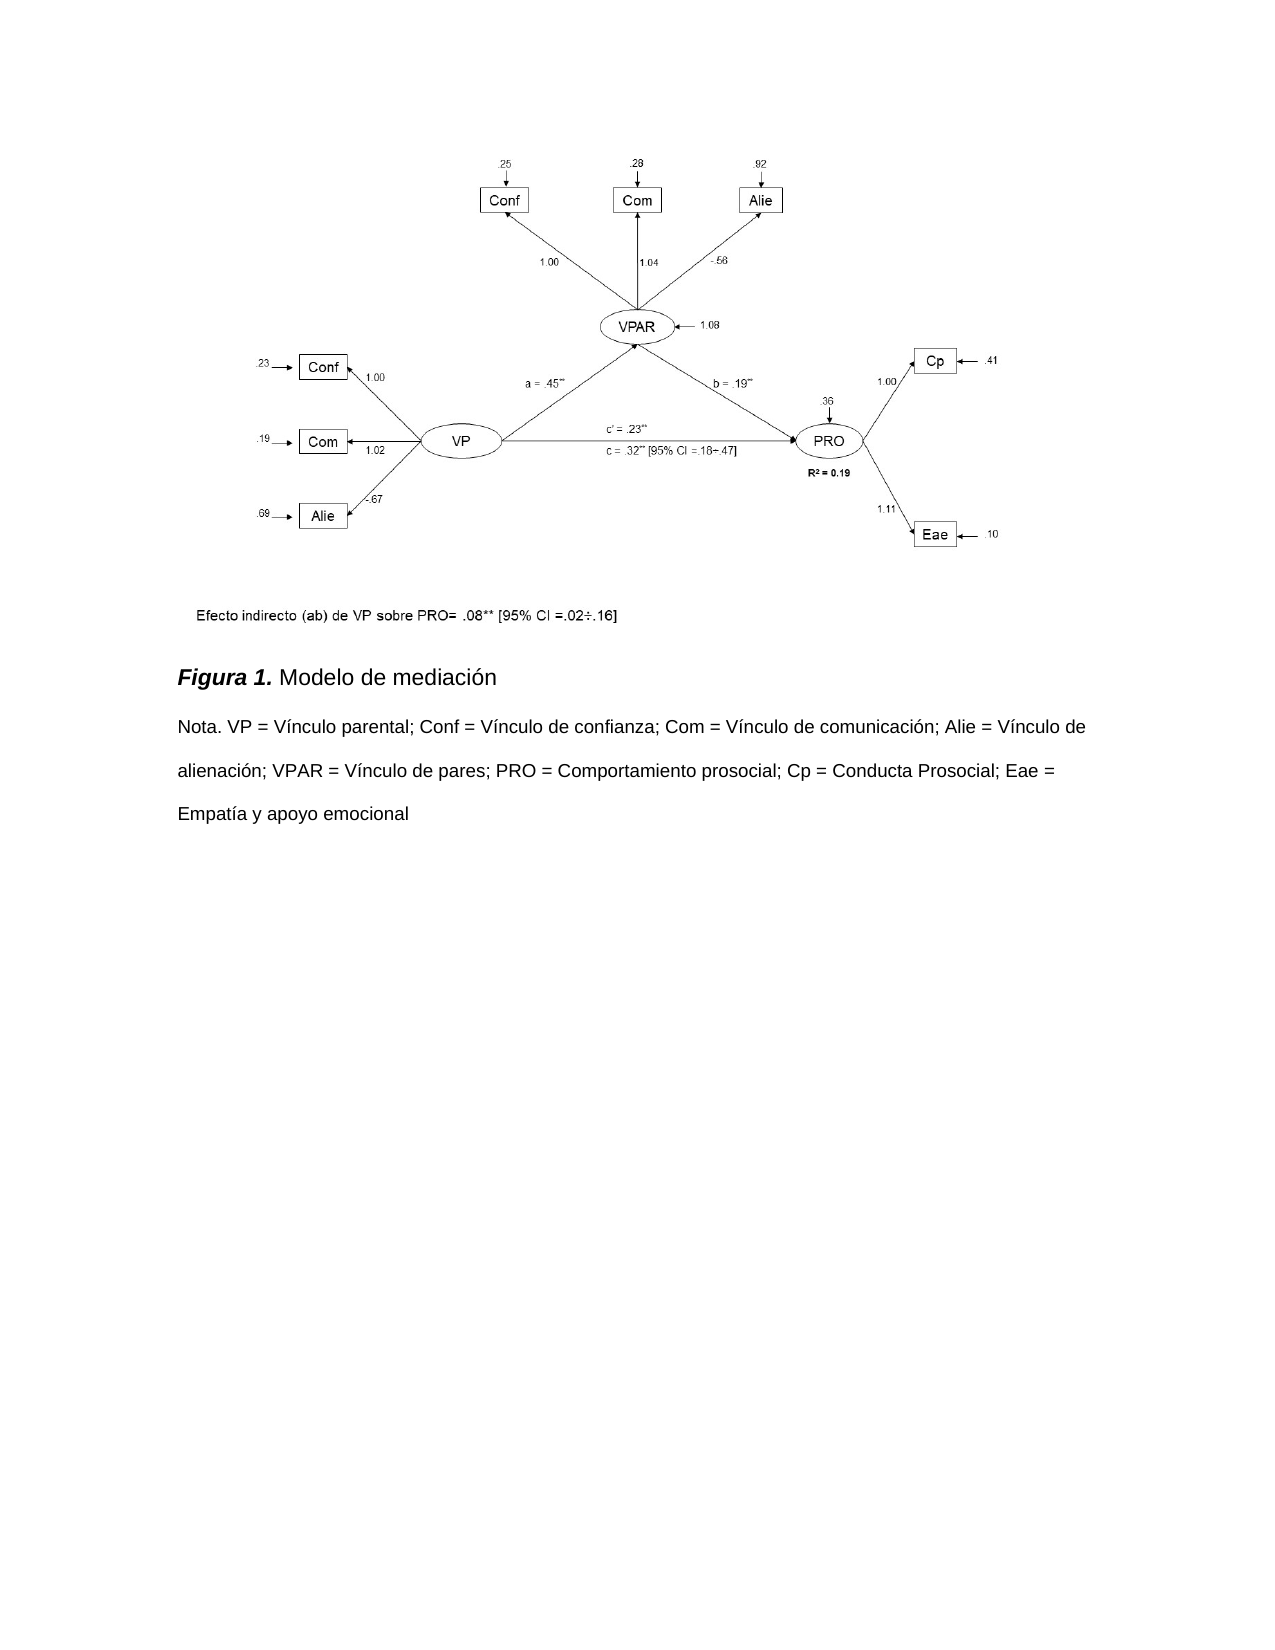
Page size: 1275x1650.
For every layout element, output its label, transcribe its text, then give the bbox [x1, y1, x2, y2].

text Nota. VP = Vínculo parental; Conf = Vínculo de confianza; Com = Vínculo de comunicación; Alie = Vínculo de alienación; VPAR = Vínculo de pares; PRO = Comportamiento prosocial; Cp = Conducta Prosocial; Eae = Empatía y apoyo emocional [177, 716, 1098, 824]
picture [177, 147, 1062, 645]
text Figura 1. Modelo de mediación [177, 663, 1098, 690]
